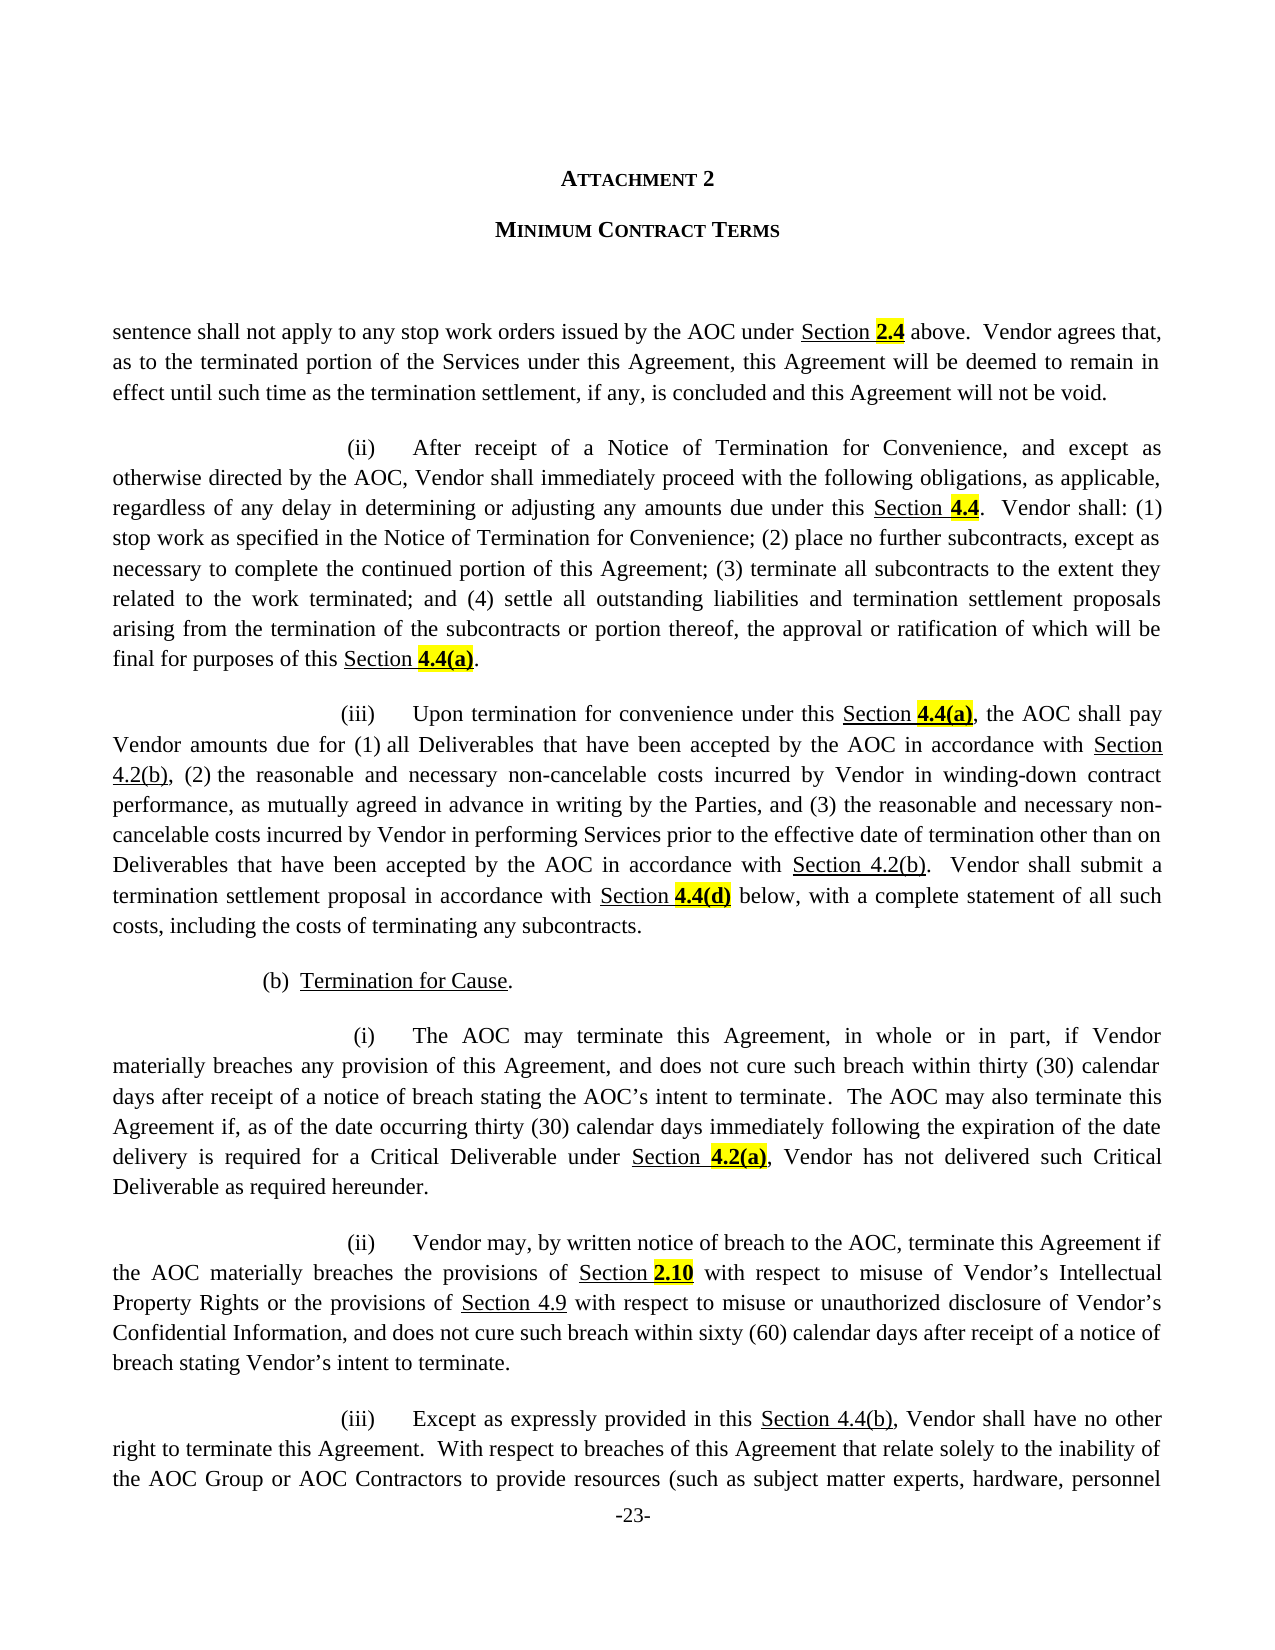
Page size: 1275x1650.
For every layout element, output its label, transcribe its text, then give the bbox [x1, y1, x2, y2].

subtitle Vendor may, by written notice of breach to the AOC, terminate this Agreement if the AOC materially breaches the provisions of Section 2.10 with respect to misuse of Vendor’s Intellectual Property Rights or the provisions of Section 4.9 with respect to misuse or unauthorized disclosure of Vendor’s Confidential Information, and does not cure such breach within sixty (60) calendar days after receipt of a notice of breach stating Vendor’s intent to terminate. [112, 1228, 1162, 1376]
subtitle The AOC may terminate this Agreement, in whole or in part, if Vendor materially breaches any provision of this Agreement, and does not cure such breach within thirty (30) calendar days after receipt of a notice of breach stating the AOC’s intent to terminate. The AOC may also terminate this Agreement if, as of the date occurring thirty (30) calendar days immediately following the expiration of the date delivery is required for a Critical Deliverable under Section 4.2(a), Vendor has not delivered such Critical Deliverable as required hereunder. [112, 1022, 1162, 1200]
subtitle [112, 1404, 1162, 1491]
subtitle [112, 318, 1162, 405]
subtitle After receipt of a Notice of Termination for Convenience, and except as otherwise directed by the AOC, Vendor shall immediately proceed with the following obligations, as applicable, regardless of any delay in determining or adjusting any amounts due under this Section 4.4. Vendor shall: (1) stop work as specified in the Notice of Termination for Convenience; (2) place no further subcontracts, except as necessary to complete the continued portion of this Agreement; (3) terminate all subcontracts to the extent they related to the work terminated; and (4) settle all outstanding liabilities and termination settlement proposals arising from the termination of the subcontracts or portion thereof, the approval or ratification of which will be final for purposes of this Section 4.4(a). [112, 434, 1162, 672]
subtitle Upon termination for convenience under this Section 4.4(a), the AOC shall pay Vendor amounts due for (1) all Deliverables that have been accepted by the AOC in accordance with Section 4.2(b), (2) the reasonable and necessary non-cancelable costs incurred by Vendor in winding-down contract performance, as mutually agreed in advance in writing by the Parties, and (3) the reasonable and necessary non-cancelable costs incurred by Vendor in performing Services prior to the effective date of termination other than on Deliverables that have been accepted by the AOC in accordance with Section 4.2(b). Vendor shall submit a termination settlement proposal in accordance with Section 4.4(d) below, with a complete statement of all such costs, including the costs of terminating any subcontracts. [112, 700, 1162, 938]
subtitle Termination for Cause. [112, 967, 1162, 993]
